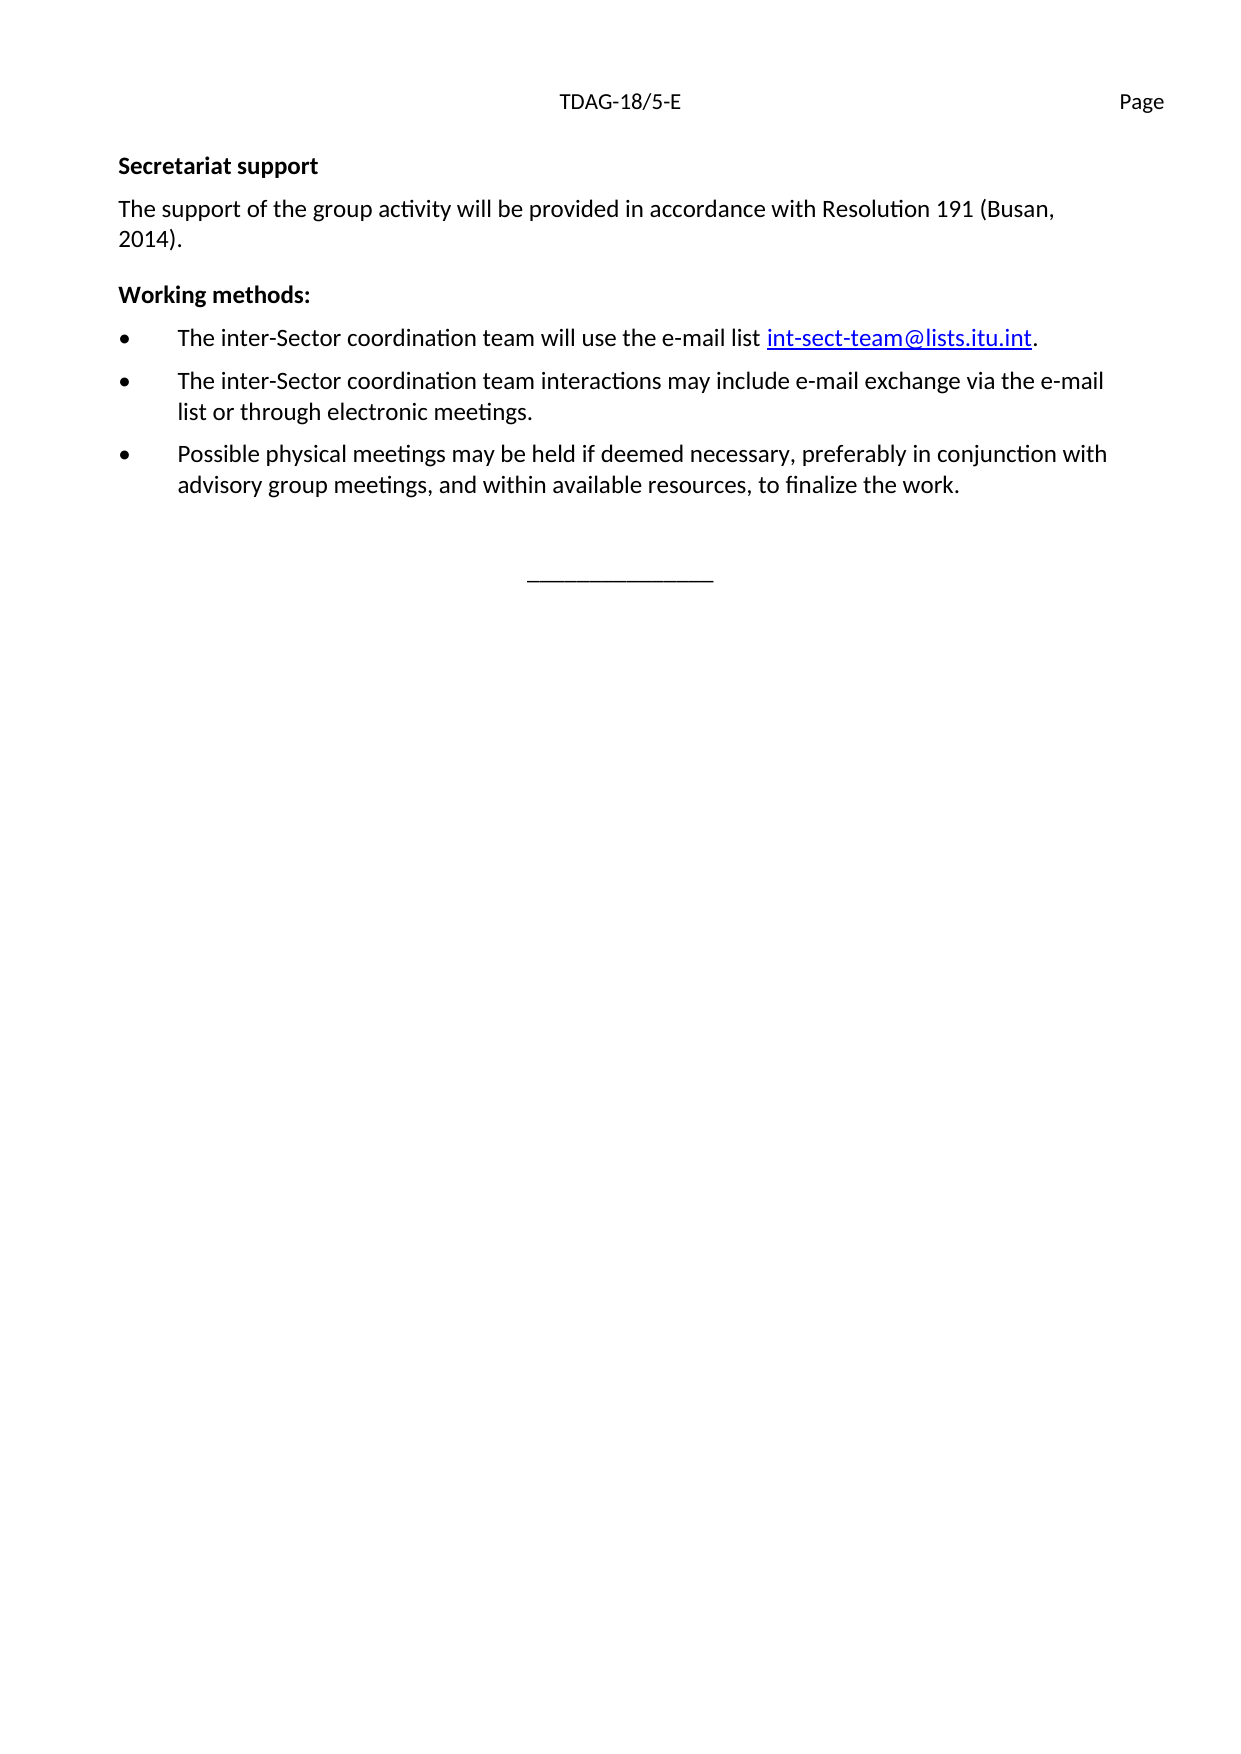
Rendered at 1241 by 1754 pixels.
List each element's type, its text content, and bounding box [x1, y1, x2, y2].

text • The inter-Sector coordination team will use the e-mail list int-sect-team@lists.itu.int. [118, 322, 1122, 353]
text Working methods: [118, 279, 1122, 309]
text Secretariat support [118, 150, 1122, 181]
text • Possible physical meetings may be held if deemed necessary, preferably in conjunction with advisory group meetings, and within available resources, to finalize the work. [118, 439, 1122, 500]
text _______________ [118, 555, 1122, 586]
text The support of the group activity will be provided in accordance with Resolution 191 (Busan, 2014). [118, 193, 1122, 254]
text • The inter-Sector coordination team interactions may include e-mail exchange via the e-mail list or through electronic meetings. [118, 365, 1122, 426]
